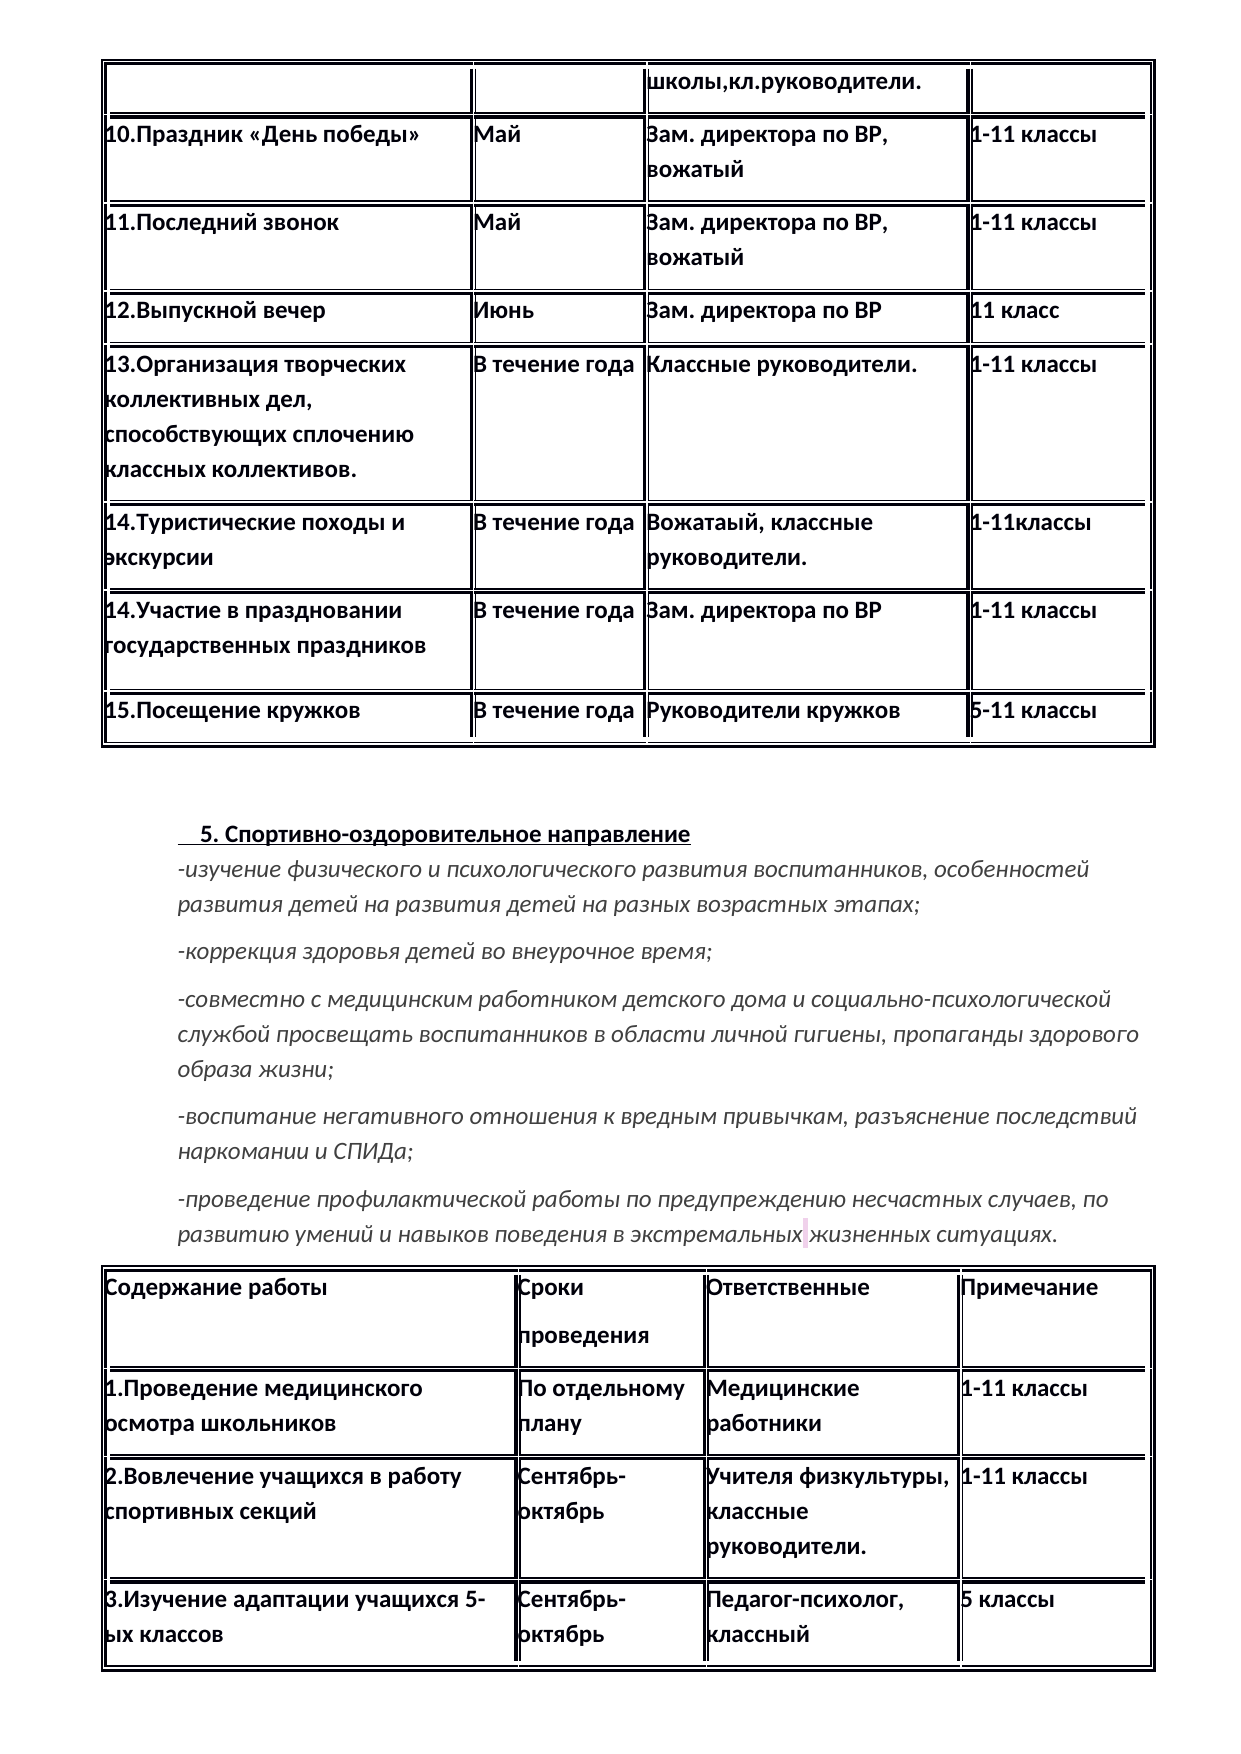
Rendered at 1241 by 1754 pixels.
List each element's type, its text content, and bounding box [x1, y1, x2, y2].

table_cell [107, 65, 473, 112]
table_cell Зам. директора по ВР, вожатый [649, 207, 966, 288]
table_cell В течение года [476, 506, 643, 588]
table_cell Март [473, 61, 646, 112]
text -проведение профилактической работы по предупреждению несчастных случаев, по развитию умений и навыков поведения в экстремальных жизненных ситуациях. [177, 1183, 1152, 1248]
table_cell 14.Участие в праздновании государственных праздников [104, 588, 473, 688]
table_header Сроки проведения [518, 1267, 706, 1366]
table_cell Июнь [476, 295, 643, 342]
table_cell 14.Туристические походы и экскурсии [104, 500, 473, 588]
table_cell Май [476, 207, 643, 288]
table_cell 1-11 классы [970, 112, 1153, 200]
table_header Содержание работы [107, 1272, 517, 1366]
table_cell 1-11классы [970, 500, 1153, 588]
table_cell 1-11 классы [970, 588, 1153, 688]
table_cell В течение года [476, 594, 643, 688]
text -коррекция здоровья детей во внеурочное время; [177, 935, 1152, 966]
table_cell Зам. директора по ВР [649, 295, 966, 342]
table_cell Зам. директора по ВР, вожатый [649, 119, 966, 200]
table_cell Зам. директора по ВР [649, 594, 966, 688]
table_cell 10.Праздник «День победы» [104, 112, 473, 200]
table_cell Вожатаый, классные руководители. [649, 506, 966, 588]
table_cell 13.Организация творческих коллективных дел, способствующих сплочению классных коллективов. [104, 342, 473, 500]
table_header Ответственные [706, 1267, 960, 1366]
text -изучение физического и психологического развития воспитанников, особенностей развития детей на развития детей на разных возрастных этапах; [177, 853, 1152, 918]
table_header Примечание [960, 1267, 1153, 1366]
table_cell 5-11 классы [970, 689, 1153, 742]
table_cell 11.Последний звонок [104, 200, 473, 288]
table_cell 1-11 классы [970, 200, 1153, 288]
table_cell Медицинские работники [709, 1372, 957, 1454]
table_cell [706, 1577, 960, 1665]
table_cell 1-11 классы [960, 1454, 1153, 1577]
table_cell В течение года [473, 689, 646, 742]
table_cell 12.Выпускной вечер [104, 289, 473, 342]
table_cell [104, 1577, 517, 1665]
table_cell 1-11 классы [970, 61, 1153, 112]
text -воспитание негативного отношения к вредным привычкам, разъяснение последствий наркомании и СПИДа; [177, 1100, 1152, 1166]
table_cell Учителя физкультуры, классные руководители. [709, 1460, 957, 1577]
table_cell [646, 61, 969, 112]
table_cell 2.Вовлечение учащихся в работу спортивных секций [104, 1454, 517, 1577]
text 5. Спортивно-оздоровительное направление [177, 818, 1152, 848]
table_cell Классные руководители. [649, 348, 966, 500]
table_cell Сентябрь-октябрь [521, 1460, 703, 1577]
table_cell 15.Посещение кружков [104, 689, 473, 742]
table_cell В течение года [476, 348, 643, 500]
table_cell 1.Проведение медицинского осмотра школьников [104, 1366, 517, 1454]
table_cell Руководители кружков [646, 689, 969, 742]
table_cell Май [476, 119, 643, 200]
text -совместно с медицинским работником детского дома и социально-психологической службой просвещать воспитанников в области личной гигиены, пропаганды здорового образа жизни; [177, 983, 1152, 1083]
table_cell 1-11 классы [970, 342, 1153, 500]
table_cell 11 класс [970, 289, 1153, 342]
table_cell 1-11 классы [960, 1366, 1153, 1454]
table_cell Сентябрь-октябрь [518, 1584, 706, 1665]
table_cell 5 классы [960, 1577, 1153, 1665]
table_cell По отдельному плану [521, 1372, 703, 1454]
